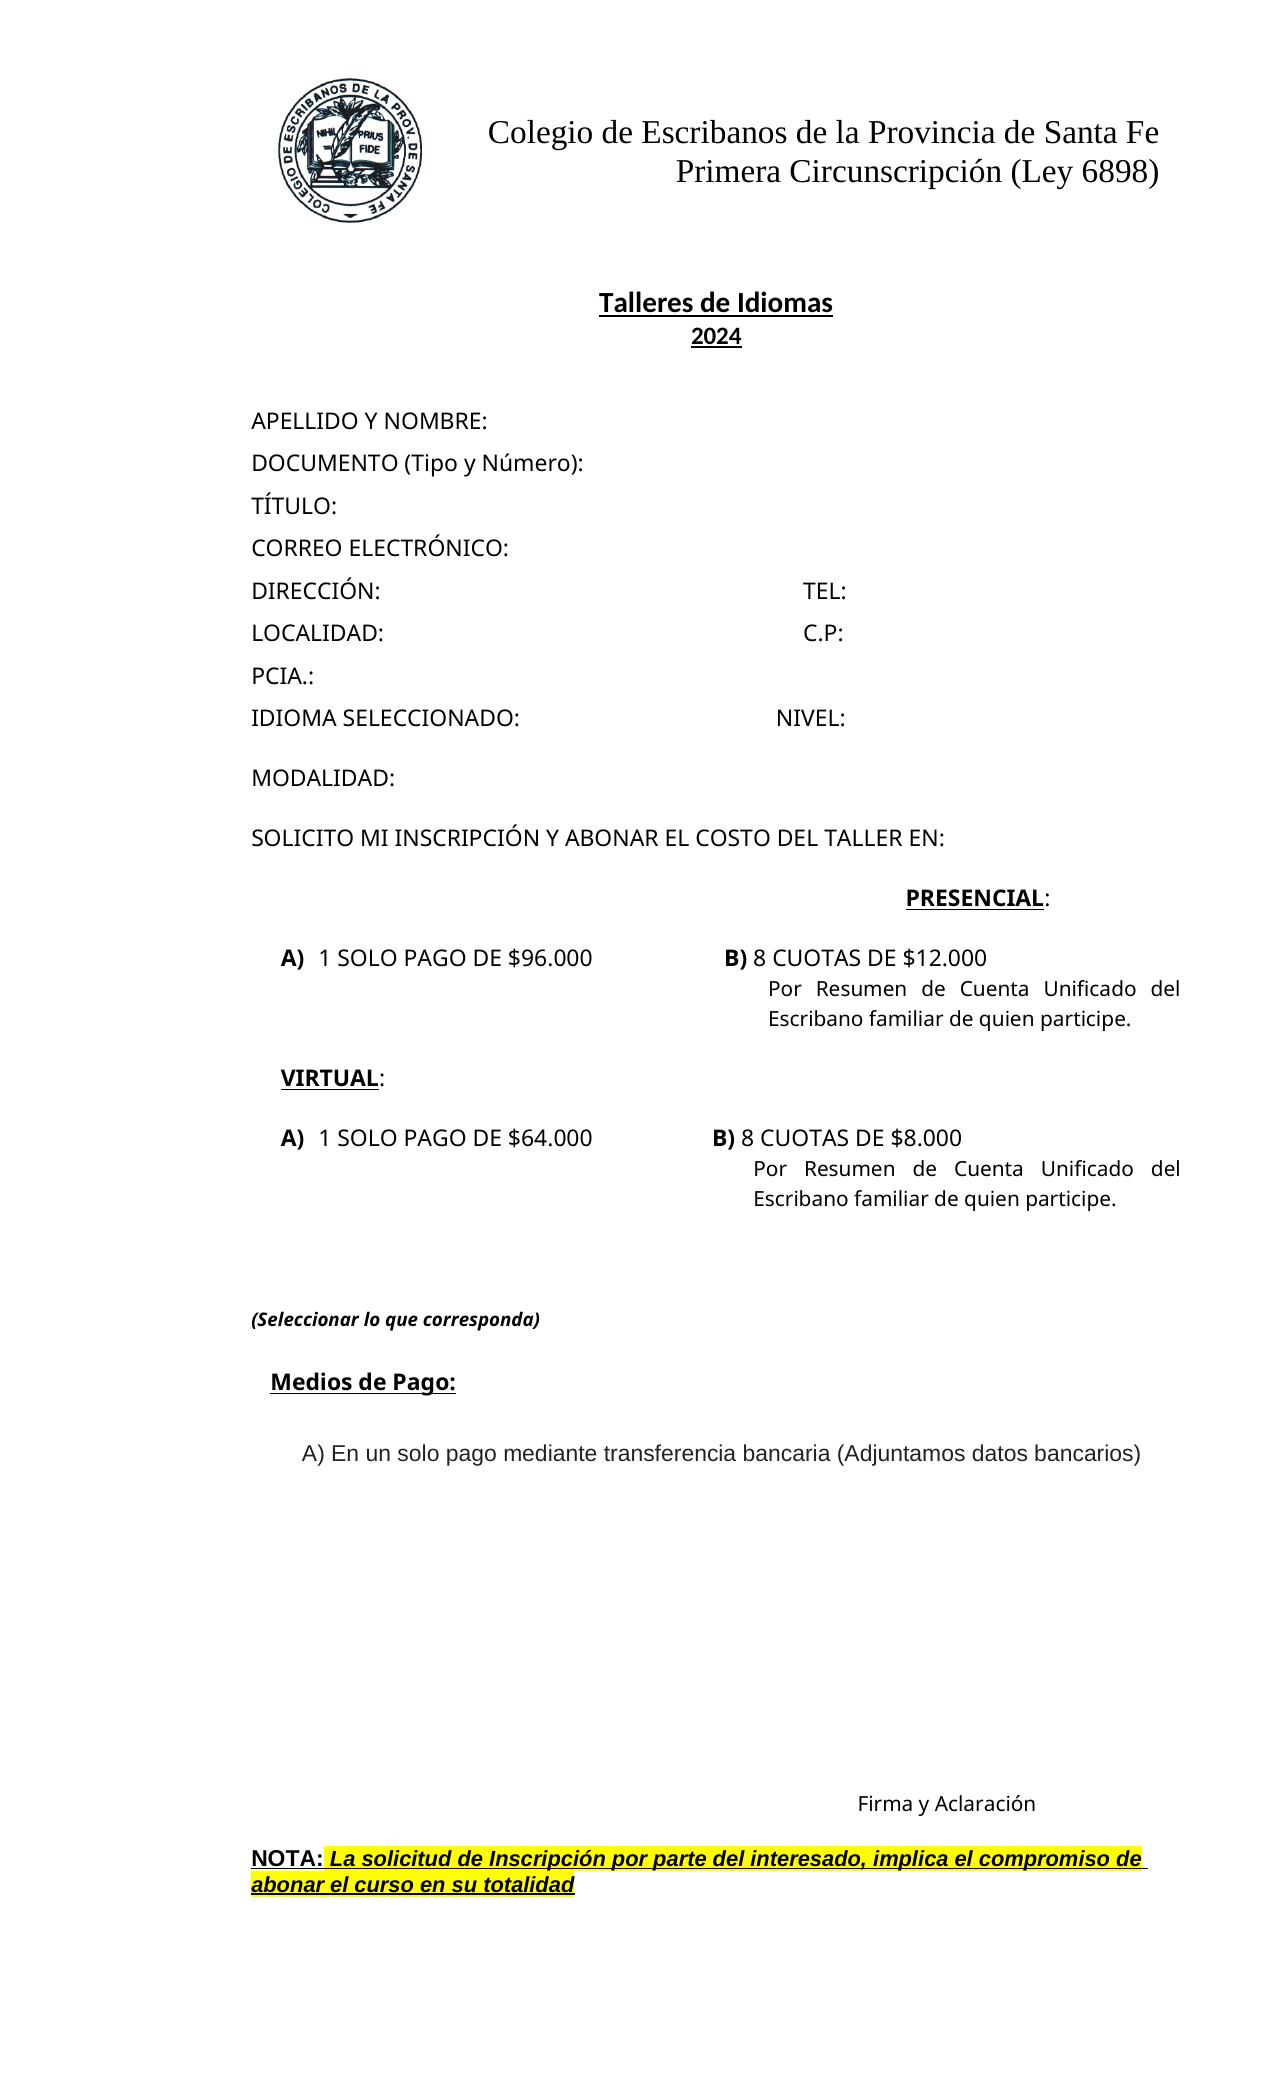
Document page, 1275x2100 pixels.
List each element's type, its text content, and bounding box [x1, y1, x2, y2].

picture [262, 73, 437, 229]
text NOTA: La solicitud de Inscripción por parte del interesado, implica el compromiso de abonar el curso en su totalidad [251, 1845, 1181, 1897]
text CORREO ELECTRÓNICO: [251, 533, 1181, 563]
text Firma y Aclaración [325, 1789, 1181, 1817]
list Por Resumen de Cuenta Unificado del Escribano familiar de quien participe. [768, 973, 1181, 1033]
text 2024 [251, 320, 1181, 350]
list 1 SOLO PAGO DE $96.000 B) 8 CUOTAS DE $12.000 [281, 943, 1181, 973]
text DIRECCIÓN: TEL: [251, 575, 1181, 605]
text LOCALIDAD: C.P: [251, 618, 1181, 648]
text TÍTULO: [251, 490, 1181, 520]
text PRESENCIAL: [251, 883, 1181, 943]
text Talleres de Idiomas [251, 284, 1181, 320]
text Medios de Pago: [251, 1363, 1181, 1397]
list A) En un solo pago mediante transferencia bancaria (Adjuntamos datos bancarios) [295, 1397, 1181, 1466]
list 1 SOLO PAGO DE $64.000 B) 8 CUOTAS DE $8.000 [281, 1123, 1181, 1153]
text MODALIDAD: [251, 763, 1181, 793]
text (Seleccionar lo que corresponda) [251, 1303, 1181, 1333]
text DOCUMENTO (Tipo y Número): [251, 448, 1181, 478]
text Por Resumen de Cuenta Unificado del Escribano familiar de quien participe. [753, 1153, 1181, 1213]
text VIRTUAL: [281, 1063, 1181, 1123]
text IDIOMA SELECCIONADO: NIVEL: [251, 703, 1181, 763]
text APELLIDO Y NOMBRE: [251, 405, 1181, 435]
text PCIA.: [251, 660, 1181, 690]
text SOLICITO MI INSCRIPCIÓN Y ABONAR EL COSTO DEL TALLER EN: [251, 823, 1181, 853]
